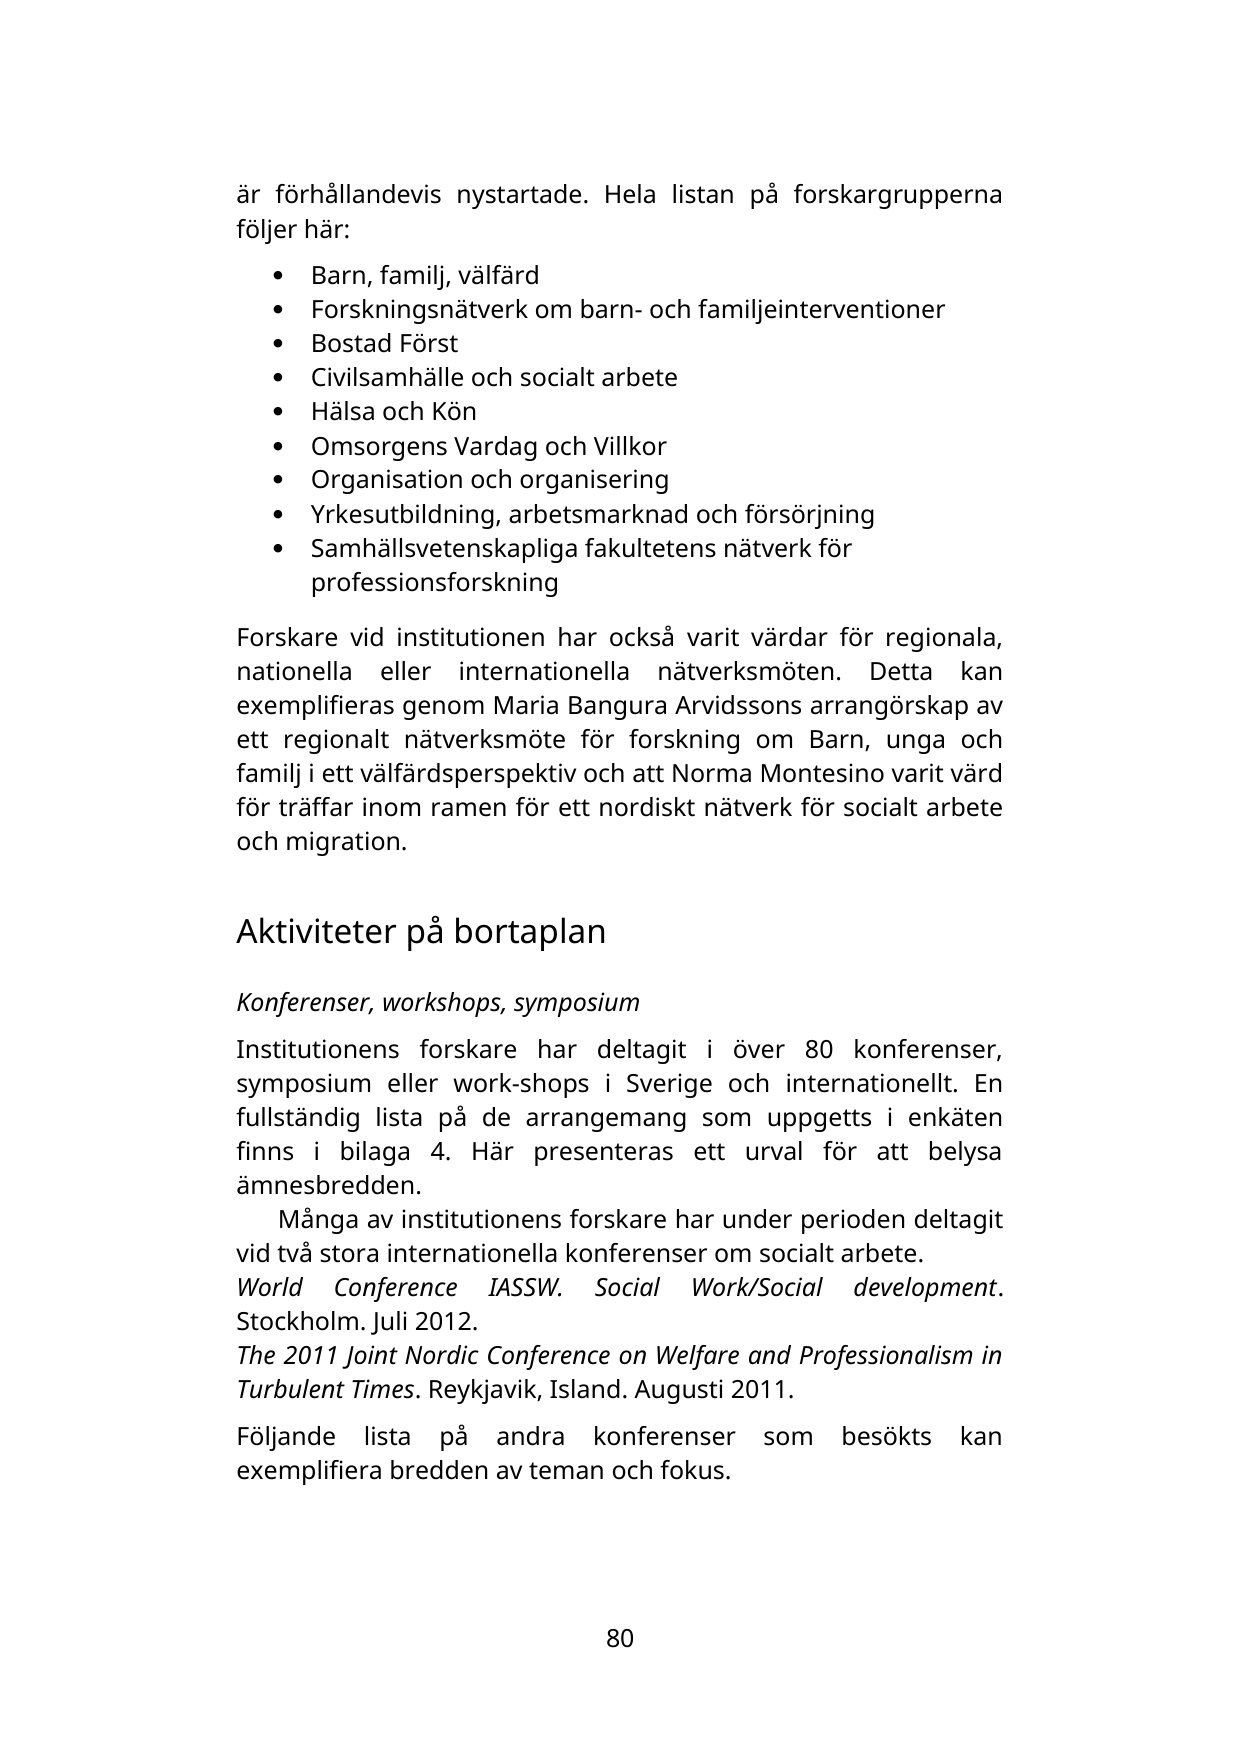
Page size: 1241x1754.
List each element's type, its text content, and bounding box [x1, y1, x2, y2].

subtitle Aktiviteter på bortaplan [236, 908, 1004, 953]
list Bostad Först [273, 326, 1004, 360]
text Forskare vid institutionen har också varit värdar för regionala, nationella eller internationella nätverksmöten. Detta kan exemplifieras genom Maria Bangura Arvidssons arrangörskap av ett regionalt nätverksmöte för forskning om Barn, unga och familj i ett välfärdsperspektiv och att Norma Montesino varit värd för träffar inom ramen för ett nordiskt nätverk för socialt arbete och migration. [236, 619, 1004, 858]
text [236, 177, 1004, 245]
text The 2011 Joint Nordic Conference on Welfare and Professionalism in Turbulent Times. Reykjavik, Island. Augusti 2011. [236, 1338, 1004, 1406]
text Institutionens forskare har deltagit i över 80 konferenser, symposium eller work-shops i Sverige och internationellt. En fullständig lista på de arrangemang som uppgetts i enkäten finns i bilaga 4. Här presenteras ett urval för att belysa ämnesbredden. [236, 1031, 1004, 1202]
list Yrkesutbildning, arbetsmarknad och försörjning [273, 496, 1004, 530]
text Många av institutionens forskare har under perioden deltagit vid två stora internationella konferenser om socialt arbete. [236, 1202, 1004, 1270]
subtitle Konferenser, workshops, symposium [236, 985, 1004, 1019]
list Hälsa och Kön [273, 394, 1004, 428]
list Organisation och organisering [273, 462, 1004, 496]
list Forskningsnätverk om barn- och familjeinterventioner [273, 292, 1004, 326]
list Civilsamhälle och socialt arbete [273, 360, 1004, 394]
list Omsorgens Vardag och Villkor [273, 428, 1004, 462]
text World Conference IASSW. Social Work/Social development. Stockholm. Juli 2012. [236, 1270, 1004, 1338]
list Samhällsvetenskapliga fakultetens nätverk för professionsforskning [273, 530, 1004, 598]
list Barn, familj, välfärd [273, 258, 1004, 292]
text Följande lista på andra konferenser som besökts kan exemplifiera bredden av teman och fokus. [236, 1419, 1004, 1487]
